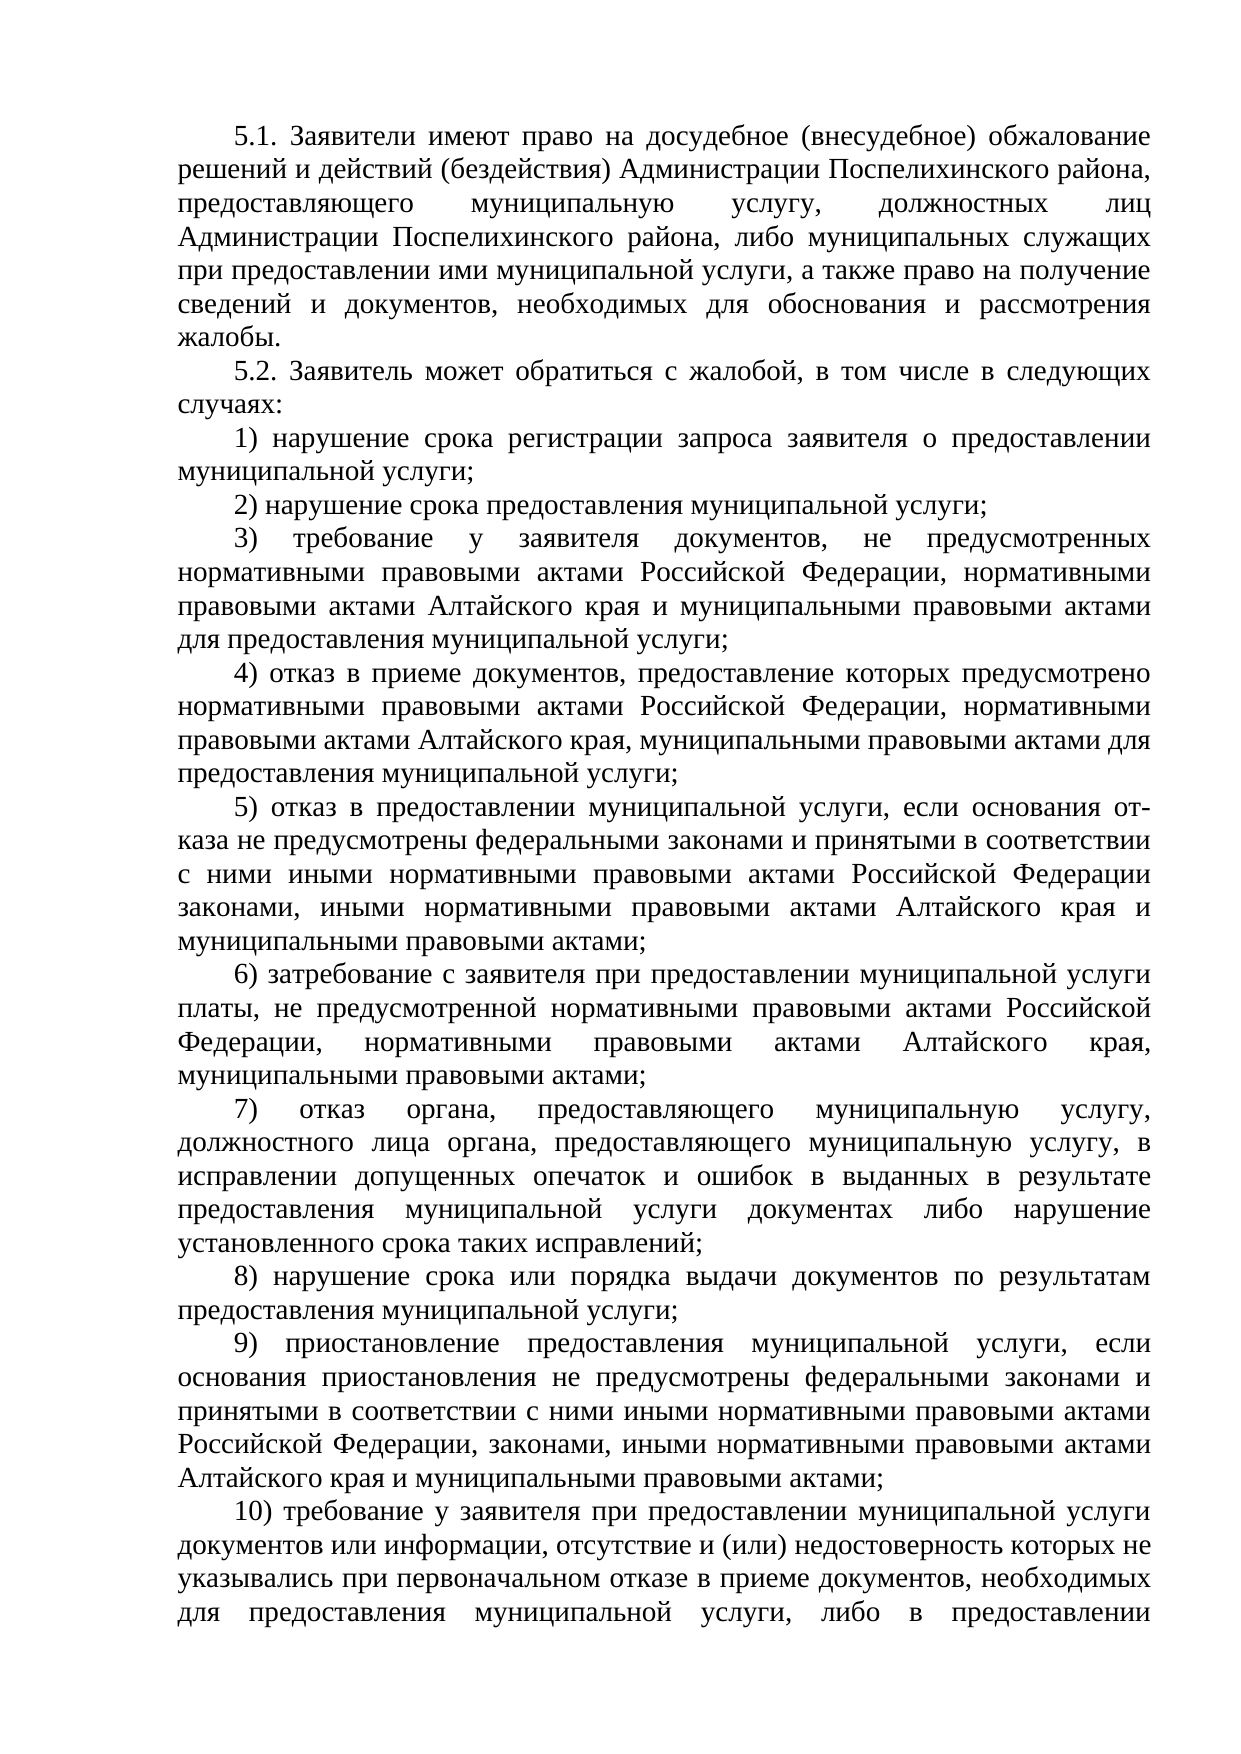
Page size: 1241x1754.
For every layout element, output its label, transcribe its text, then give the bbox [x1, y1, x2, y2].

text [177, 1493, 1152, 1627]
text 4) отказ в приеме документов, предоставление которых предусмотрено нормативными правовыми актами Российской Федерации, нормативными правовыми актами Алтайского края, муниципальными правовыми актами для предоставления муниципальной услуги; [177, 655, 1152, 789]
text 7) отказ органа, предоставляющего муниципальную услугу, должностного лица органа, предоставляющего муниципальную услугу, в исправлении допущенных опечаток и ошибок в выданных в результате предоставления муниципальной услуги документах либо нарушение установленного срока таких исправлений; [177, 1091, 1152, 1258]
text 5) отказ в предоставлении муниципальной услуги, если основания от-каза не предусмотрены федеральными законами и принятыми в соответствии с ними иными нормативными правовыми актами Российской Федерации законами, иными нормативными правовыми актами Алтайского края и муниципальными правовыми актами; [177, 789, 1152, 957]
text 8) нарушение срока или порядка выдачи документов по результатам предоставления муниципальной услуги; [177, 1258, 1152, 1326]
text 9) приостановление предоставления муниципальной услуги, если основания приостановления не предусмотрены федеральными законами и принятыми в соответствии с ними иными нормативными правовыми актами Российской Федерации, законами, иными нормативными правовыми актами Алтайского края и муниципальными правовыми актами; [177, 1326, 1152, 1493]
text 2) нарушение срока предоставления муниципальной услуги; [177, 487, 1152, 521]
text 1) нарушение срока регистрации запроса заявителя о предоставлении муниципальной услуги; [177, 420, 1152, 487]
text 5.2. Заявитель может обратиться с жалобой, в том числе в следующих случаях: [177, 353, 1152, 420]
text 6) затребование с заявителя при предоставлении муниципальной услуги платы, не предусмотренной нормативными правовыми актами Российской Федерации, нормативными правовыми актами Алтайского края, муниципальными правовыми актами; [177, 957, 1152, 1091]
text 5.1. Заявители имеют право на досудебное (внесудебное) обжалование решений и действий (бездействия) Администрации Поспелихинского района, предоставляющего муниципальную услугу, должностных лиц Администрации Поспелихинского района, либо муниципальных служащих при предоставлении ими муниципальной услуги, а также право на получение сведений и документов, необходимых для обоснования и рассмотрения жалобы. [177, 118, 1152, 353]
text 3) требование у заявителя документов, не предусмотренных нормативными правовыми актами Российской Федерации, нормативными правовыми актами Алтайского края и муниципальными правовыми актами для предоставления муниципальной услуги; [177, 521, 1152, 655]
